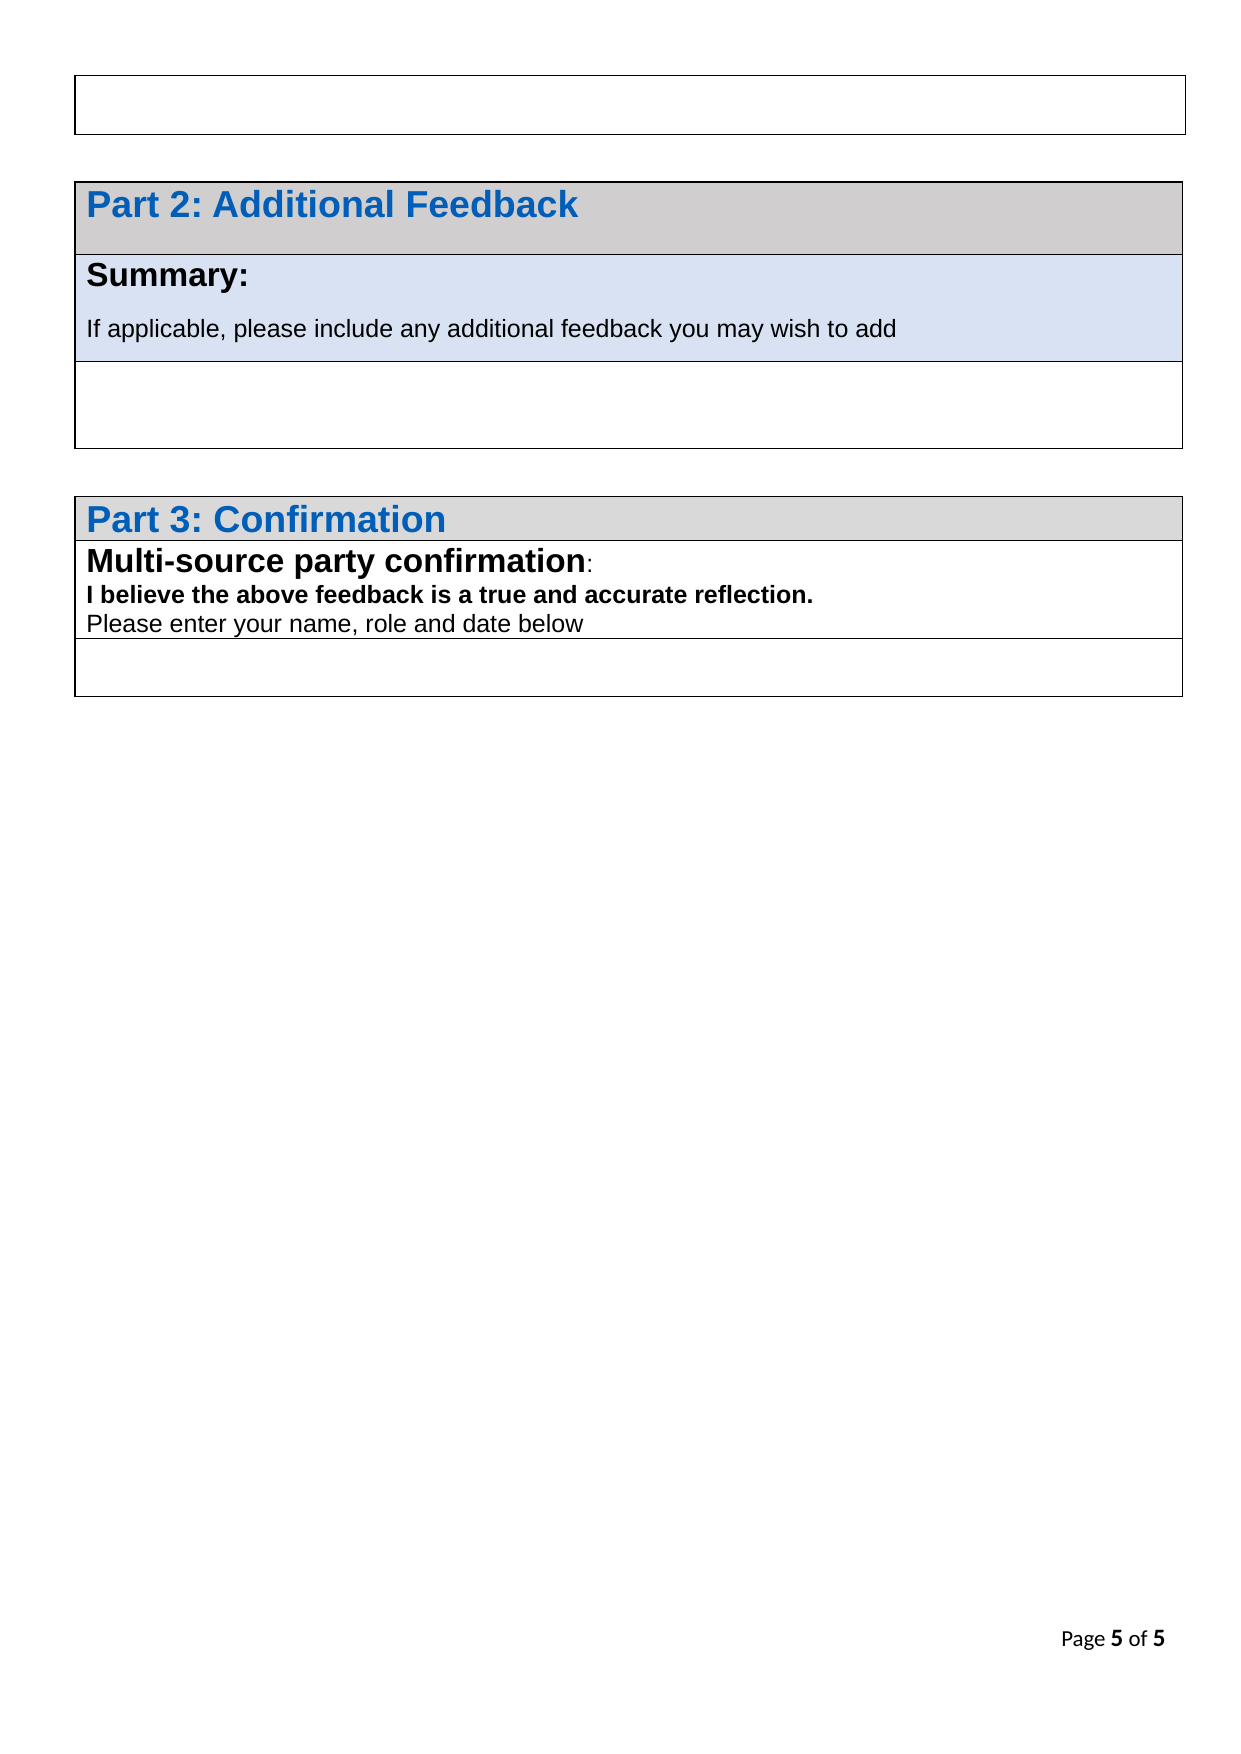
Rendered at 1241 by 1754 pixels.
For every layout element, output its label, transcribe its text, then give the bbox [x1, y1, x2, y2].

table_cell Summary: If applicable, please include any additional feedback you may wish to add [76, 255, 1182, 361]
table_header Part 3: Confirmation [76, 497, 1182, 540]
table_header Part 2: Additional Feedback [76, 183, 1182, 254]
table_cell Multi-source party confirmation: I believe the above feedback is a true and accurate reflection. Please enter your name, role and date below [76, 541, 1182, 637]
table_cell [76, 76, 1185, 133]
table_cell [76, 639, 1182, 696]
table_cell [76, 362, 1182, 448]
